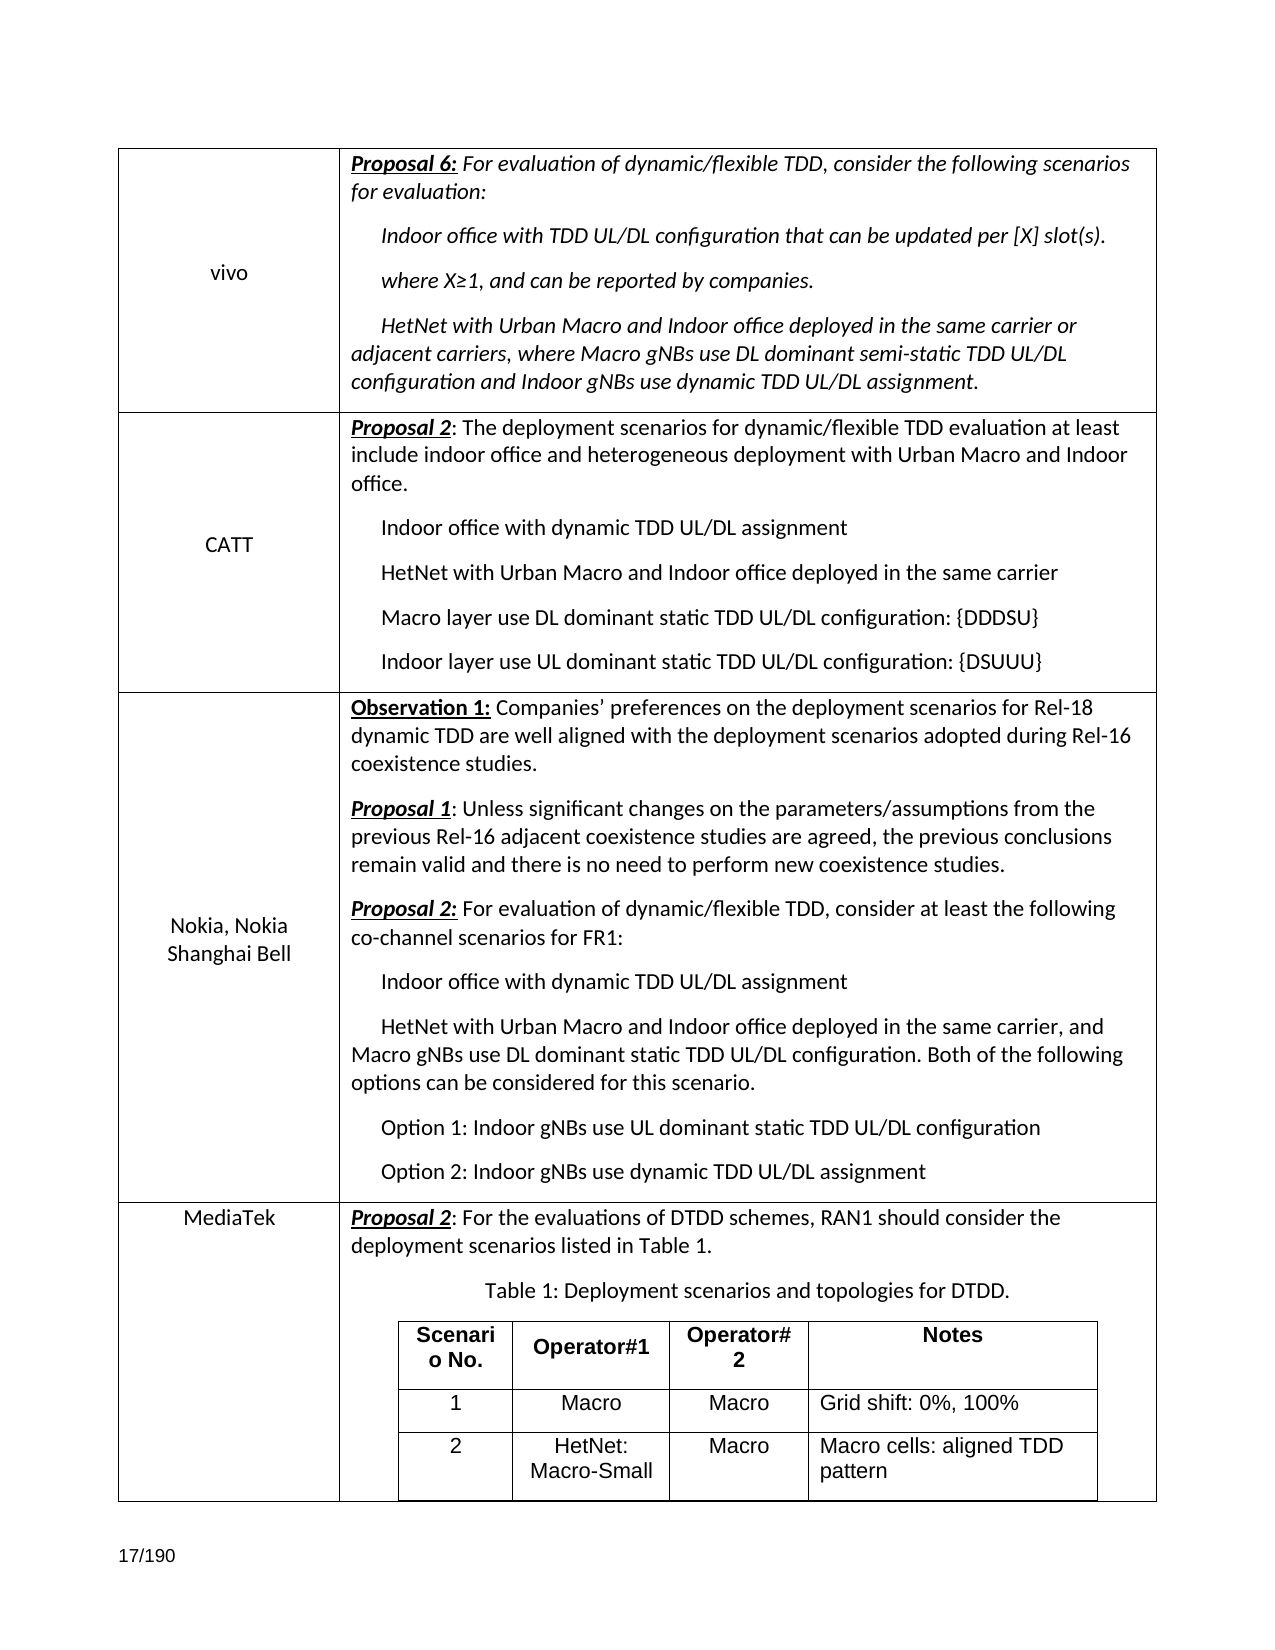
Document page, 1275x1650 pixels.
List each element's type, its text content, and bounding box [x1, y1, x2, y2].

table_cell CATT [119, 413, 339, 692]
table_cell Proposal 2: The deployment scenarios for dynamic/flexible TDD evaluation at least include indoor office and heterogeneous deployment with Urban Macro and Indoor office. Indoor office with dynamic TDD UL/DL assignment HetNet with Urban Macro and Indoor office deployed in the same carrier Macro layer use DL dominant static TDD UL/DL configuration: {DDDSU} Indoor layer use UL dominant static TDD UL/DL configuration: {DSUUU} [340, 413, 1156, 692]
table_cell vivo [119, 149, 339, 412]
table_cell MediaTek [119, 1203, 339, 1501]
table_cell Proposal 6: For evaluation of dynamic/flexible TDD, consider the following scenarios for evaluation: Indoor office with TDD UL/DL configuration that can be updated per [X] slot(s). where X≥1, and can be reported by companies. HetNet with Urban Macro and Indoor office deployed in the same carrier or adjacent carriers, where Macro gNBs use DL dominant semi-static TDD UL/DL configuration and Indoor gNBs use dynamic TDD UL/DL assignment. [340, 149, 1156, 412]
table_cell Observation 1: Companies’ preferences on the deployment scenarios for Rel-18 dynamic TDD are well aligned with the deployment scenarios adopted during Rel-16 coexistence studies. Proposal 1: Unless significant changes on the parameters/assumptions from the previous Rel-16 adjacent coexistence studies are agreed, the previous conclusions remain valid and there is no need to perform new coexistence studies. Proposal 2: For evaluation of dynamic/flexible TDD, consider at least the following co-channel scenarios for FR1: Indoor office with dynamic TDD UL/DL assignment HetNet with Urban Macro and Indoor office deployed in the same carrier, and Macro gNBs use DL dominant static TDD UL/DL configuration. Both of the following options can be considered for this scenario. Option 1: Indoor gNBs use UL dominant static TDD UL/DL configuration Option 2: Indoor gNBs use dynamic TDD UL/DL assignment [340, 693, 1156, 1202]
table_cell Nokia, Nokia Shanghai Bell [119, 693, 339, 1202]
